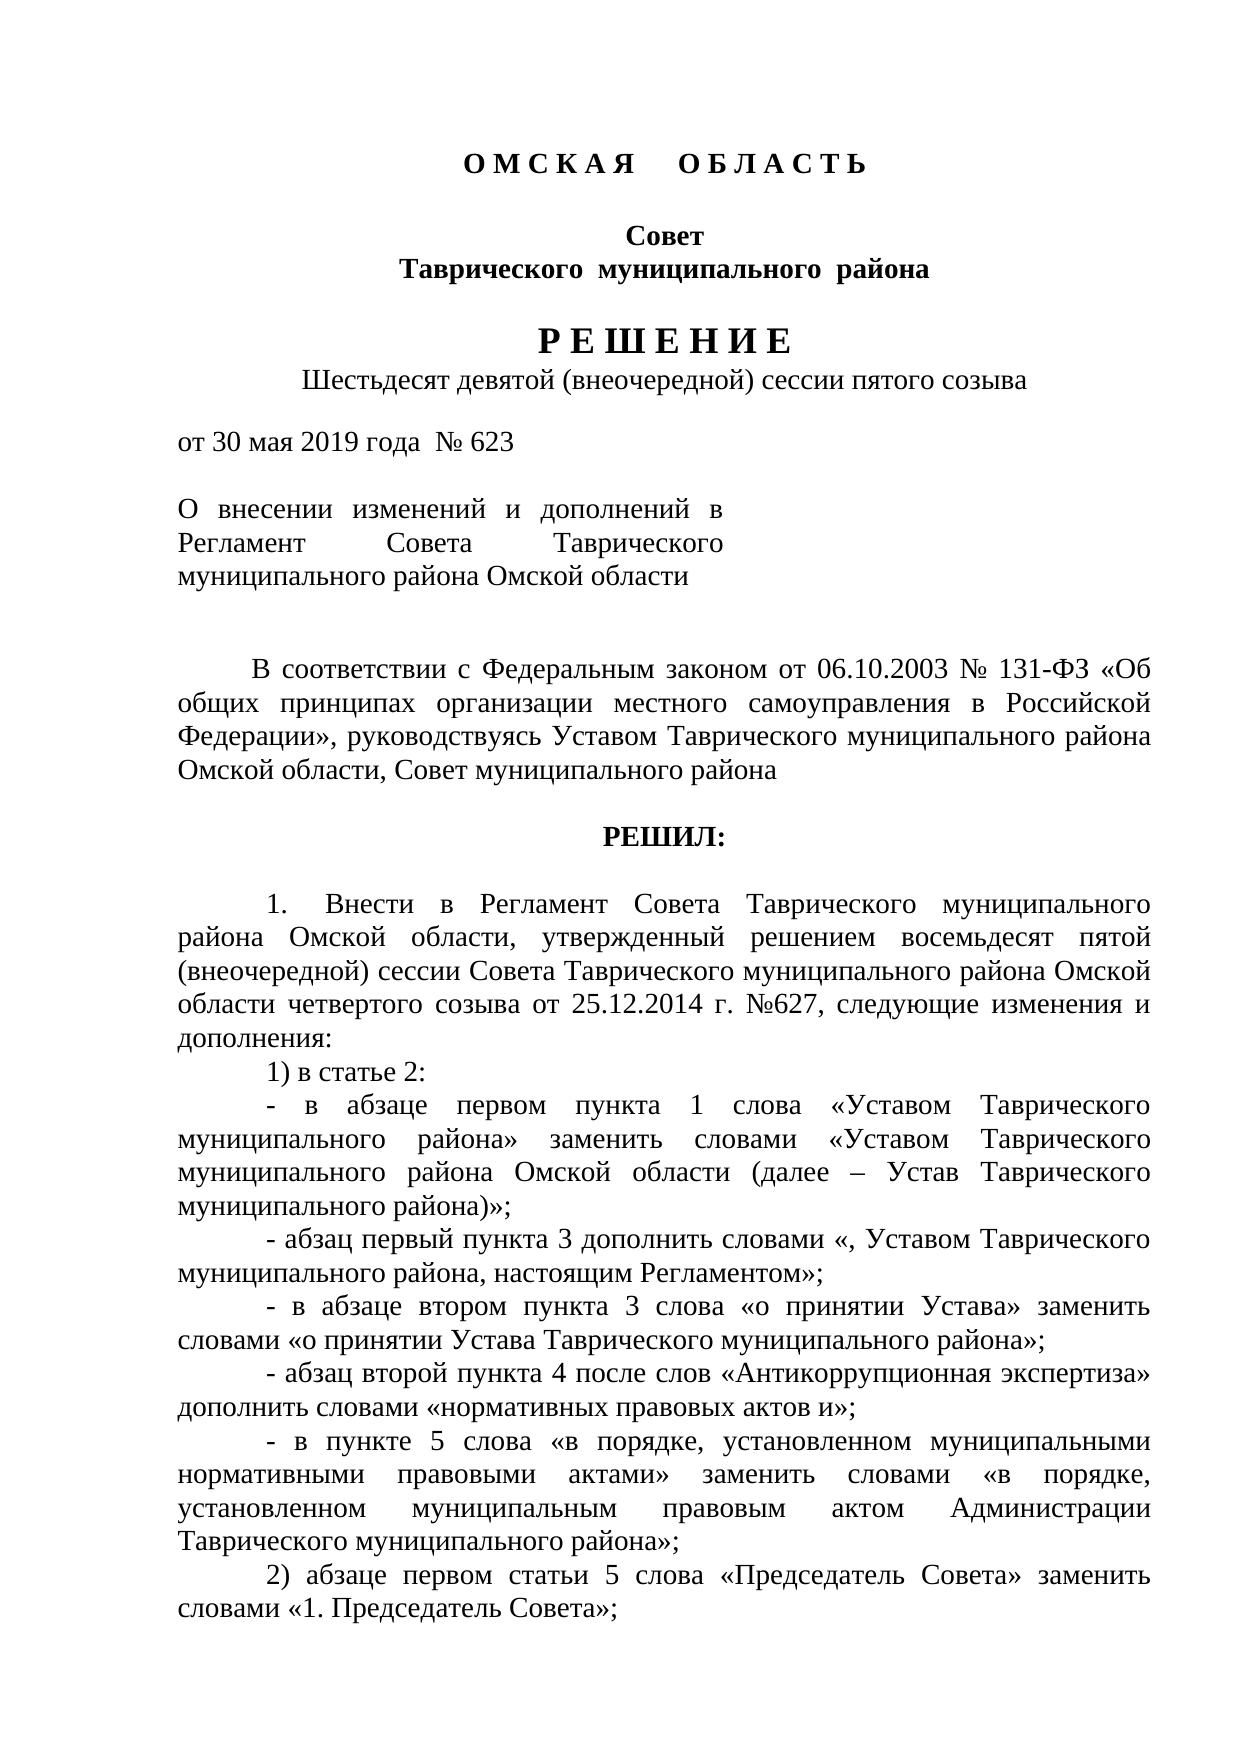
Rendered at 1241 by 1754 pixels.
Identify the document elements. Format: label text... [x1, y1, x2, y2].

text О М С К А Я О Б Л А С Т Ь [177, 146, 1152, 180]
text В соответствии с Федеральным законом от 06.10.2003 № 131-ФЗ «Об общих принципах организации местного самоуправления в Российской Федерации», руководствуясь Уставом Таврического муниципального района Омской области, Совет муниципального района [177, 718, 1152, 785]
text О внесении изменений и дополнений в Регламент Совета Таврического муниципального района Омской области [177, 491, 723, 592]
text Совет [177, 218, 1152, 252]
text 2) абзаце первом статьи 5 слова «Председатель Совета» заменить словами «1. Председатель Совета»; [177, 1557, 1152, 1624]
text 1) в статье 2: [177, 1054, 1152, 1087]
text - абзац первый пункта 3 дополнить словами «, Уставом Таврического муниципального района, настоящим Регламентом»; [177, 1221, 1152, 1288]
text - в пункте 5 слова «в порядке, установленном муниципальными нормативными правовыми актами» заменить словами «в порядке, установленном муниципальным правовым актом Администрации Таврического муниципального района»; [177, 1423, 1152, 1557]
text Таврического муниципального района [177, 252, 1152, 285]
text от 30 мая 2019 года № 623 [177, 424, 1152, 458]
text - в абзаце первом пункта 1 слова «Уставом Таврического муниципального района» заменить словами «Уставом Таврического муниципального района Омской области (далее – Устав Таврического муниципального района)»; [177, 1087, 1152, 1221]
text - абзац второй пункта 4 после слов «Антикоррупционная экспертиза» дополнить словами «нормативных правовых актов и»; [177, 1356, 1152, 1423]
list Внести в Регламент Совета Таврического муниципального района Омской области, утвержденный решением восемьдесят пятой (внеочередной) сессии Совета Таврического муниципального района Омской области четвертого созыва от 25.12.2014 г. №627, следующие изменения и дополнения: [177, 886, 1152, 1054]
text РЕШИЛ: [177, 819, 1152, 852]
text - в абзаце втором пункта 3 слова «о принятии Устава» заменить словами «о принятии Устава Таврического муниципального района»; [177, 1288, 1152, 1356]
text Шестьдесят девятой (внеочередной) сессии пятого созыва [177, 362, 1152, 395]
text Р Е Ш Е Н И Е [177, 319, 1152, 362]
